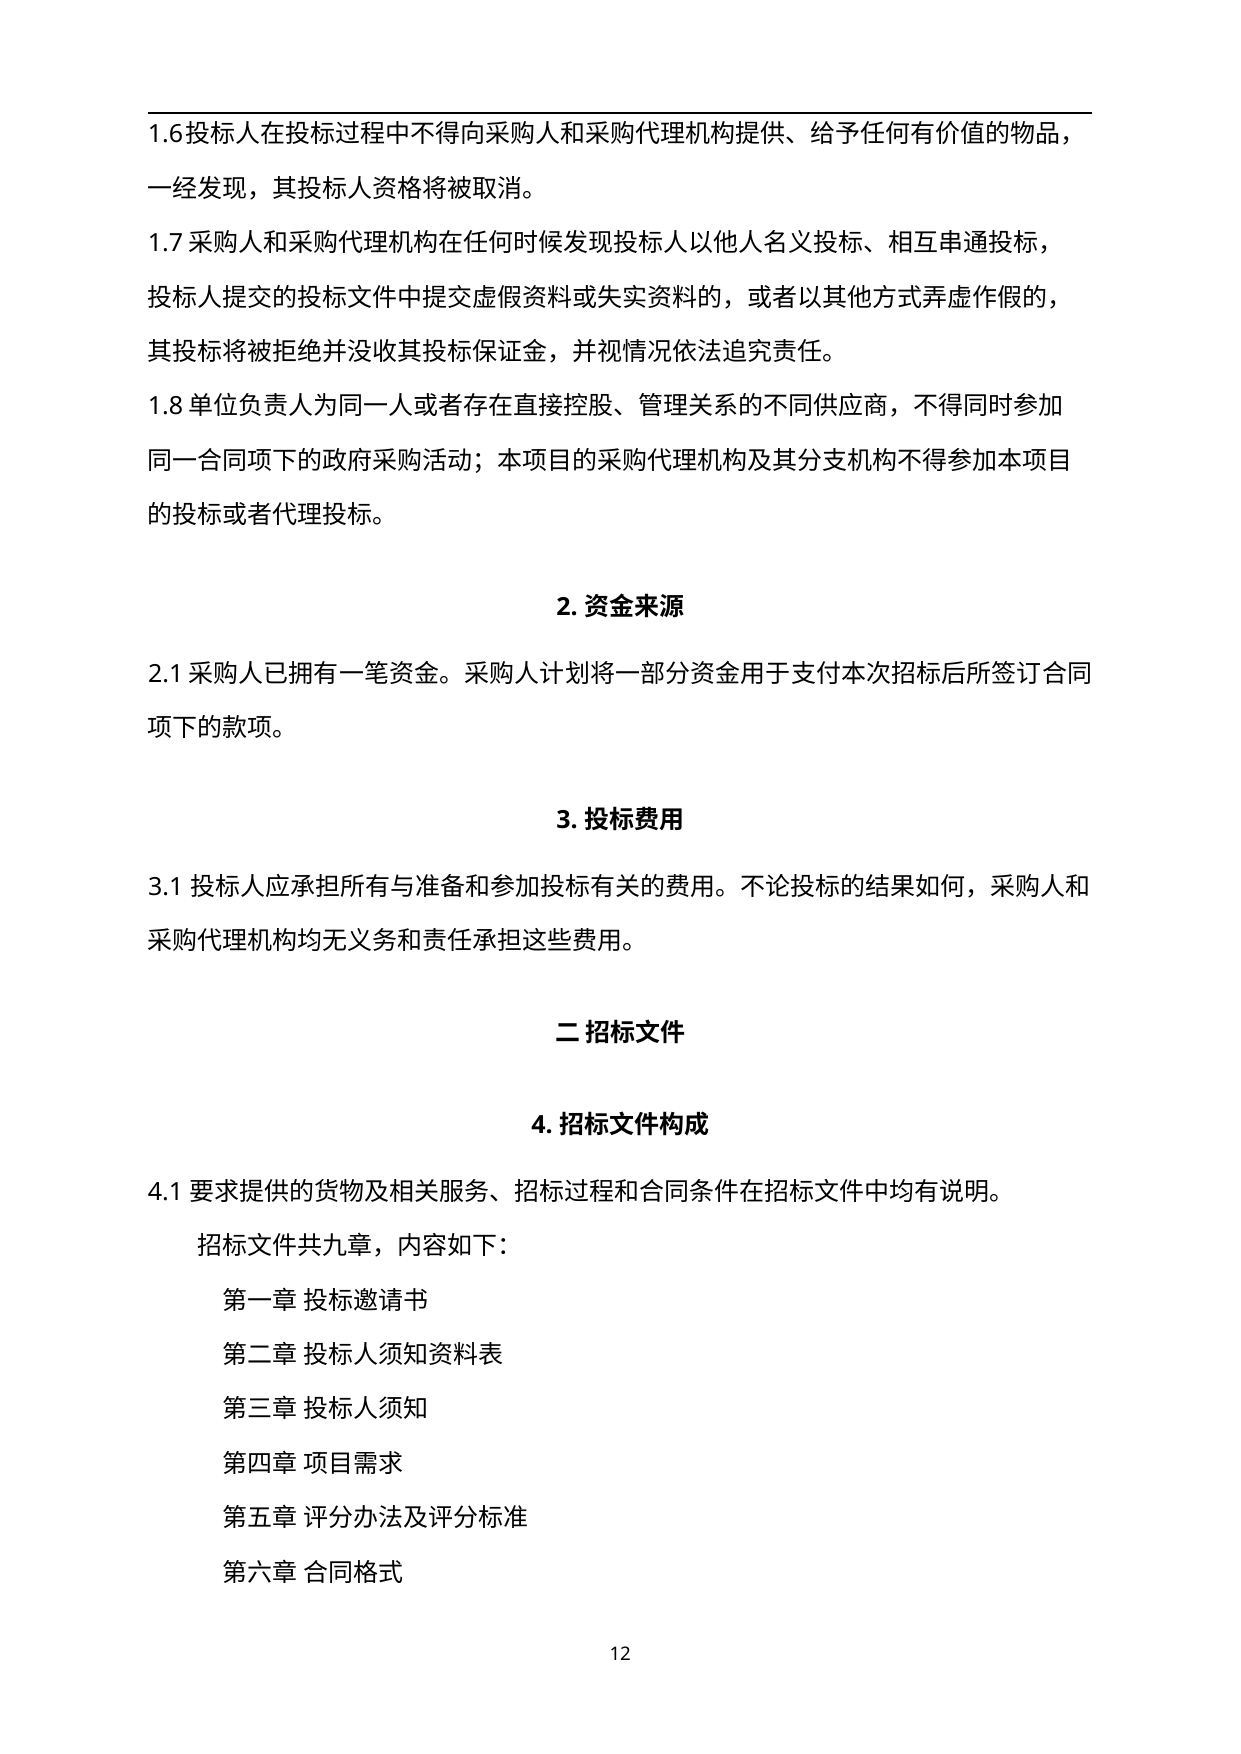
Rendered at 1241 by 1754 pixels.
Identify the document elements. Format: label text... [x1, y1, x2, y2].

text 1.7采购人和采购代理机构在任何时候发现投标人以他人名义投标、相互串通投标，投标人提交的投标文件中提交虚假资料或失实资料的，或者以其他方式弄虚作假的，其投标将被拒绝并没收其投标保证金，并视情况依法追究责任。 [148, 223, 1082, 368]
text 第一章 投标邀请书 [148, 1280, 1092, 1316]
text 4.1 要求提供的货物及相关服务、招标过程和合同条件在招标文件中均有说明。 [148, 1171, 1092, 1208]
text 第四章 项目需求 [148, 1443, 1092, 1479]
text 招标文件共九章，内容如下： [148, 1226, 1092, 1262]
text 第二章 投标人须知资料表 [148, 1334, 1092, 1371]
text 第五章 评分办法及评分标准 [148, 1498, 1092, 1534]
subtitle 4. 招标文件构成 [148, 1104, 1092, 1141]
text 3.1 投标人应承担所有与准备和参加投标有关的费用。不论投标的结果如何，采购人和采购代理机构均无义务和责任承担这些费用。 [148, 866, 1092, 957]
text 1.8单位负责人为同一人或者存在直接控股、管理关系的不同供应商，不得同时参加同一合同项下的政府采购活动；本项目的采购代理机构及其分支机构不得参加本项目的投标或者代理投标。 [148, 386, 1082, 531]
subtitle 2. 资金来源 [148, 586, 1092, 623]
subtitle 二 招标文件 [148, 1013, 1092, 1049]
text 2.1采购人已拥有一笔资金。采购人计划将一部分资金用于支付本次招标后所签订合同项下的款项。 [148, 653, 1092, 744]
text 第三章 投标人须知 [148, 1389, 1092, 1425]
subtitle 3. 投标费用 [148, 799, 1092, 836]
list 投标人在投标过程中不得向采购人和采购代理机构提供、给予任何有价值的物品，一经发现，其投标人资格将被取消。 [148, 114, 1082, 204]
text 第六章 合同格式 [148, 1552, 1092, 1588]
